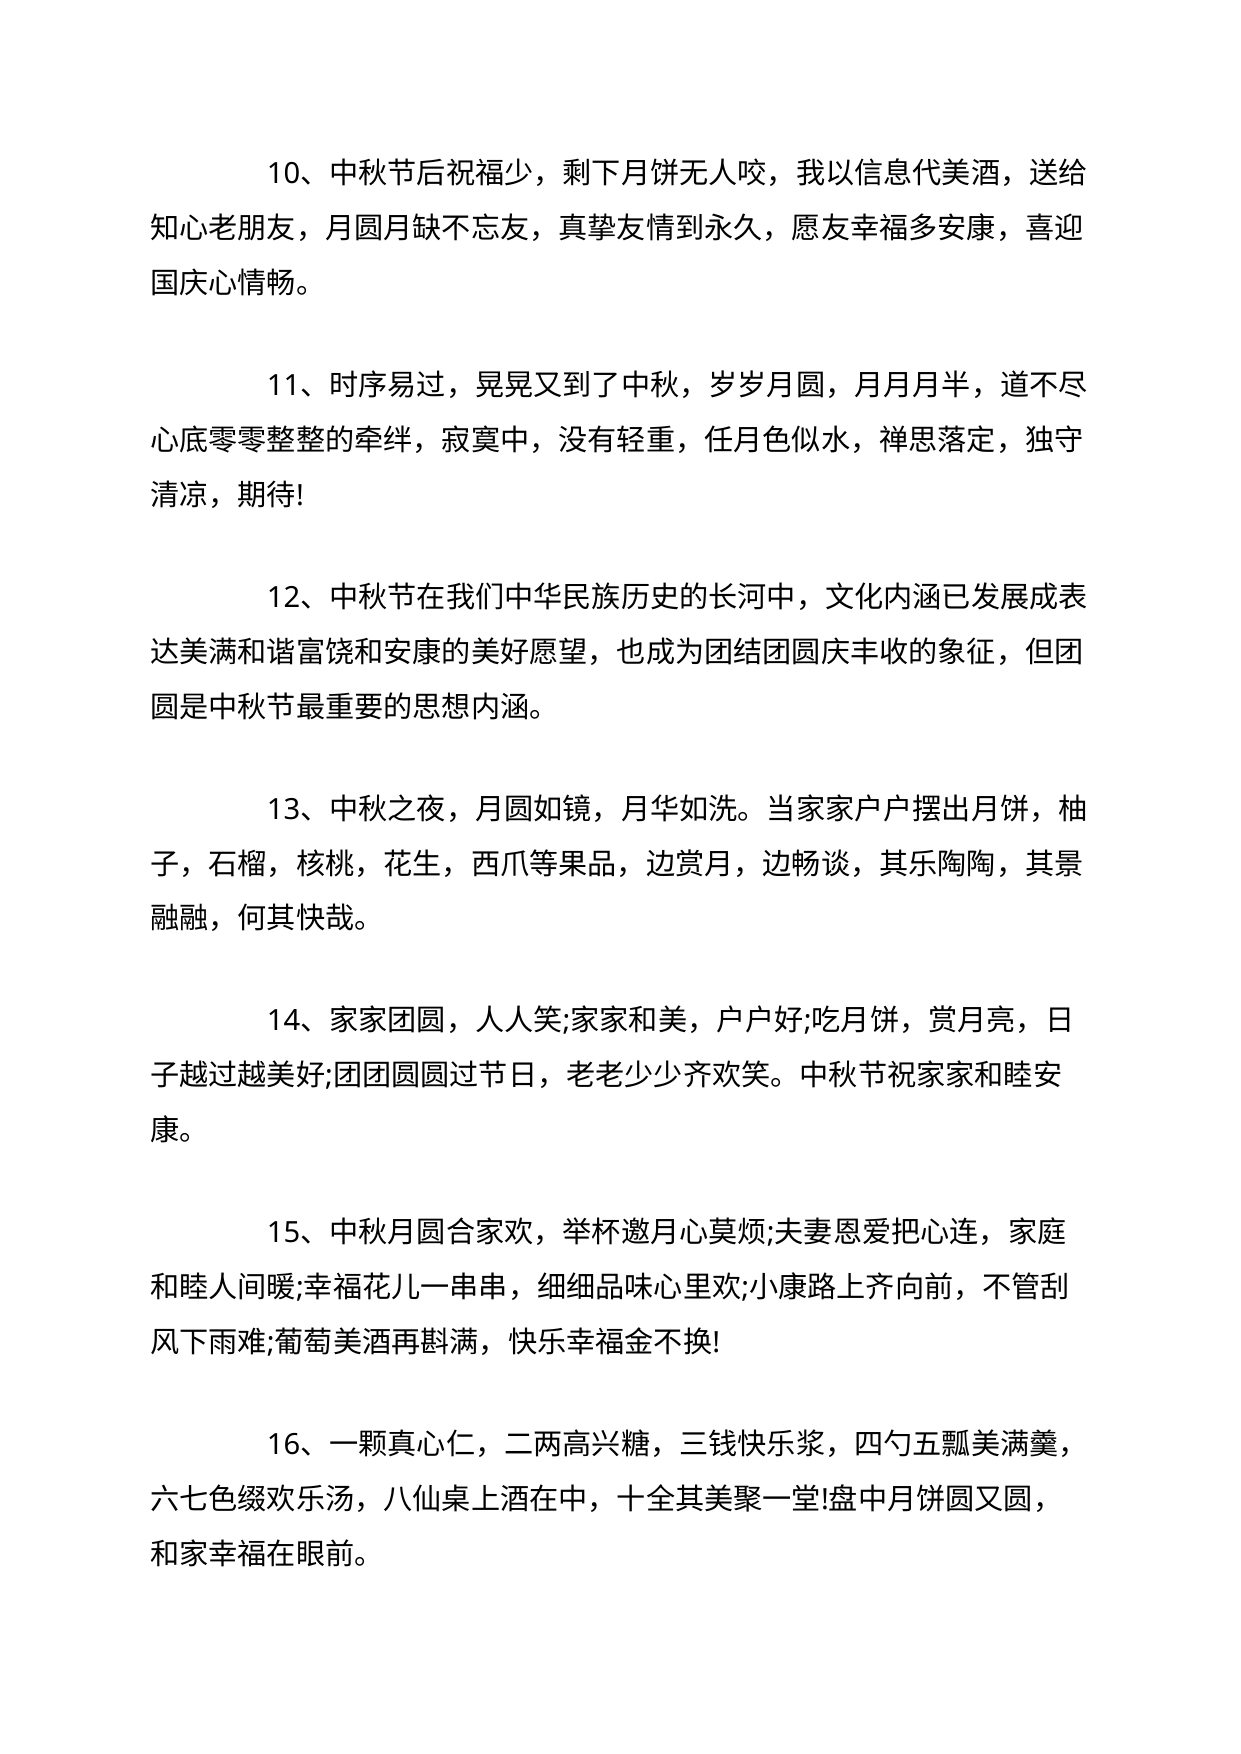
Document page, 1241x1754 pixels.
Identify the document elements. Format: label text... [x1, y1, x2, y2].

text 16、一颗真心仁，二两高兴糖，三钱快乐浆，四勺五瓢美满羹，六七色缀欢乐汤，八仙桌上酒在中，十全其美聚一堂!盘中月饼圆又圆，和家幸福在眼前。 [150, 1421, 1090, 1573]
text 15、中秋月圆合家欢，举杯邀月心莫烦;夫妻恩爱把心连，家庭和睦人间暖;幸福花儿一串串，细细品味心里欢;小康路上齐向前，不管刮风下雨难;葡萄美酒再斟满，快乐幸福金不换! [150, 1209, 1090, 1361]
text 10、中秋节后祝福少，剩下月饼无人咬，我以信息代美酒，送给知心老朋友，月圆月缺不忘友，真挚友情到永久，愿友幸福多安康，喜迎国庆心情畅。 [150, 150, 1090, 302]
text 12、中秋节在我们中华民族历史的长河中，文化内涵已发展成表达美满和谐富饶和安康的美好愿望，也成为团结团圆庆丰收的象征，但团圆是中秋节最重要的思想内涵。 [150, 573, 1090, 726]
text 14、家家团圆，人人笑;家家和美，户户好;吃月饼，赏月亮，日子越过越美好;团团圆圆过节日，老老少少齐欢笑。中秋节祝家家和睦安康。 [150, 997, 1090, 1149]
text 11、时序易过，晃晃又到了中秋，岁岁月圆，月月月半，道不尽心底零零整整的牵绊，寂寞中，没有轻重，任月色似水，禅思落定，独守清凉，期待! [150, 362, 1090, 514]
text 13、中秋之夜，月圆如镜，月华如洗。当家家户户摆出月饼，柚子，石榴，核桃，花生，西爪等果品，边赏月，边畅谈，其乐陶陶，其景融融，何其快哉。 [150, 785, 1090, 937]
